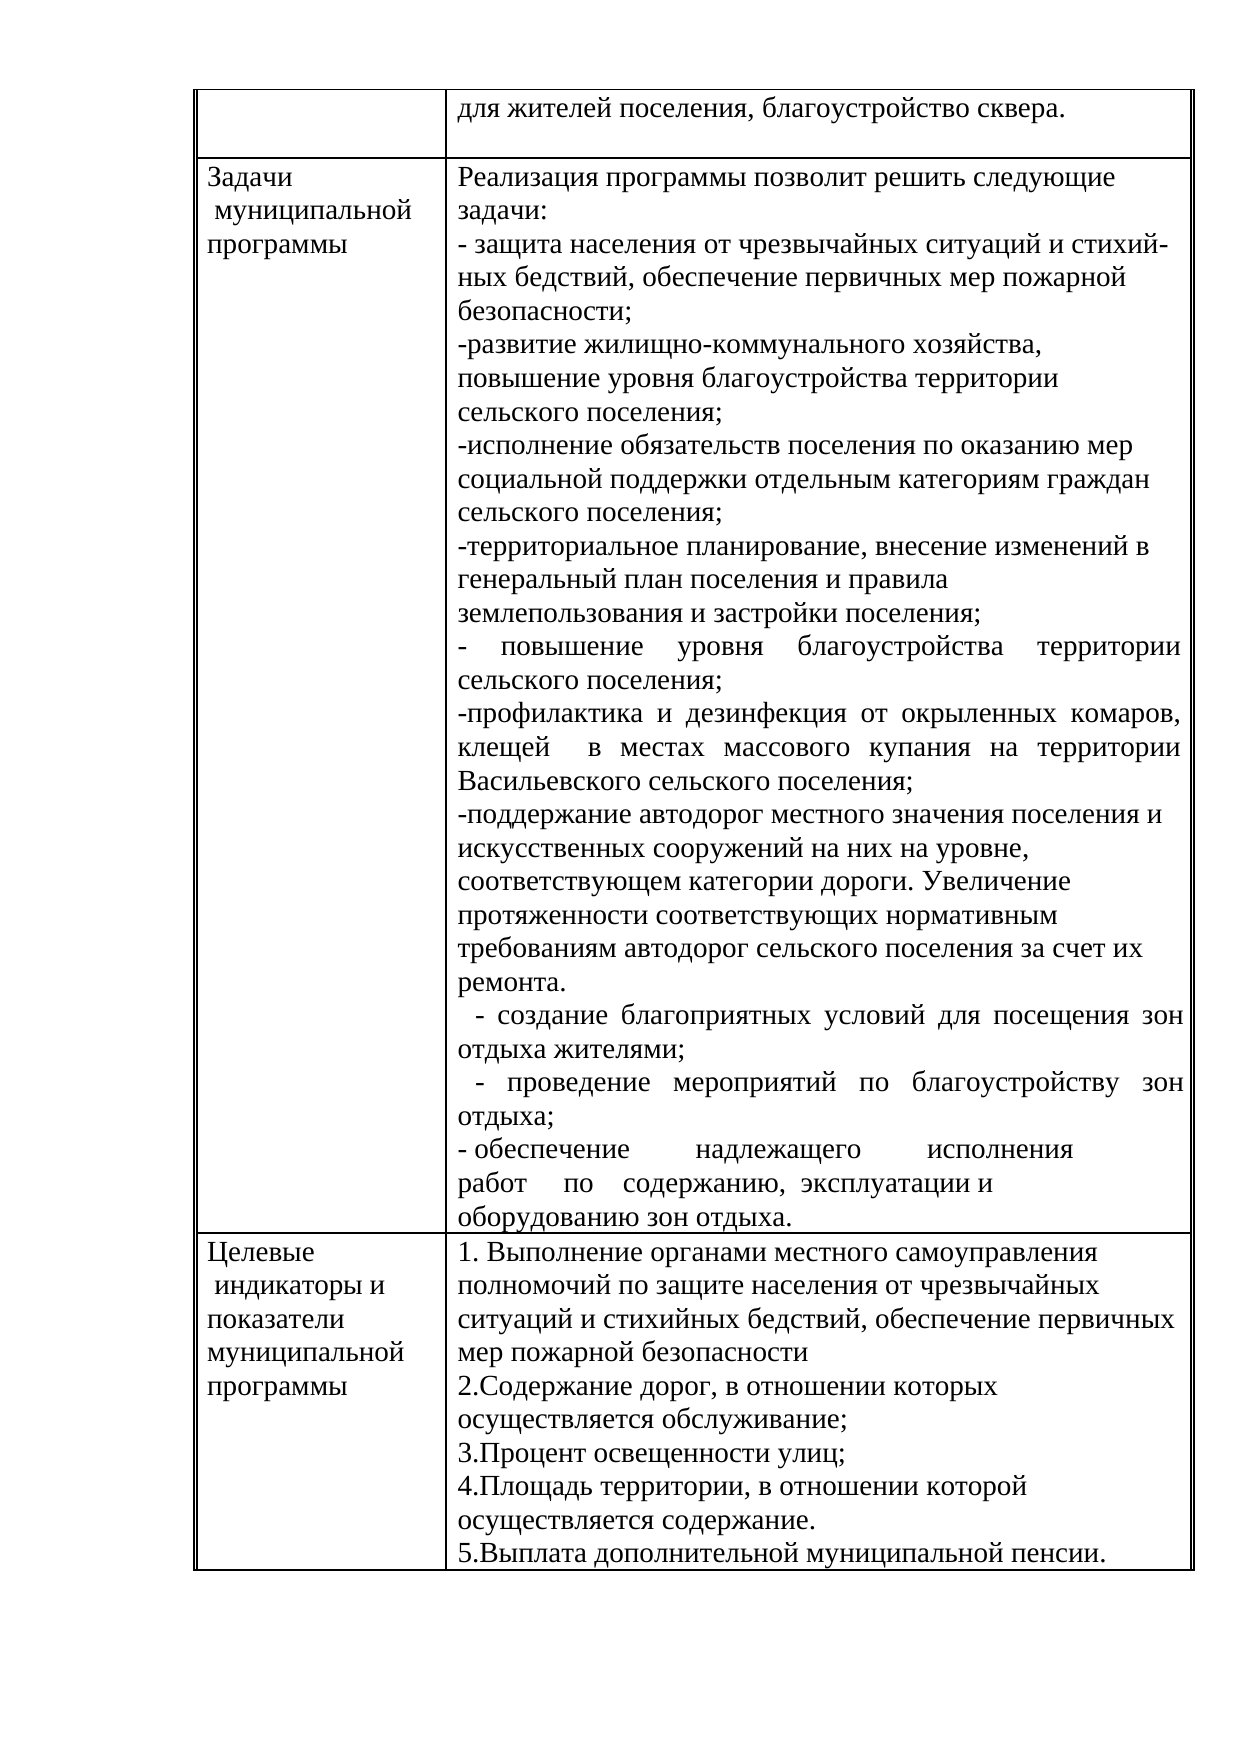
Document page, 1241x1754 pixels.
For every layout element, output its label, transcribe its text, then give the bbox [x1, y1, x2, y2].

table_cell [447, 90, 1190, 157]
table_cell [447, 1234, 1190, 1569]
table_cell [198, 90, 445, 157]
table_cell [198, 1234, 445, 1569]
table_cell Реализация программы позволит решить следующие задачи: - защита населения от чрезвычайных ситуаций и стихийных бедствий, обеспечение первичных мер пожарной безопасности; -развитие жилищно-коммунального хозяйства, повышение уровня благоустройства территории сельского поселения; -исполнение обязательств поселения по оказанию мер социальной поддержки отдельным категориям граждан сельского поселения; -территориальное планирование, внесение изменений в генеральный план поселения и правила землепользования и застройки поселения; - повышение уровня благоустройства территории сельского поселения; -профилактика и дезинфекция от окрыленных комаров, клещей в местах массового купания на территории Васильевского сельского поселения; -поддержание автодорог местного значения поселения и искусственных сооружений на них на уровне, соответствующем категории дороги. Увеличение протяженности соответствующих нормативным требованиям автодорог сельского поселения за счет их ремонта. - создание благоприятных условий для посещения зон отдыха жителями; - проведение мероприятий по благоустройству зон отдыха; - обеспечение надлежащего исполнения работ по содержанию, эксплуатации и оборудованию зон отдыха. [447, 159, 1190, 1232]
table_cell Задачи муниципальной программы [198, 159, 445, 1232]
